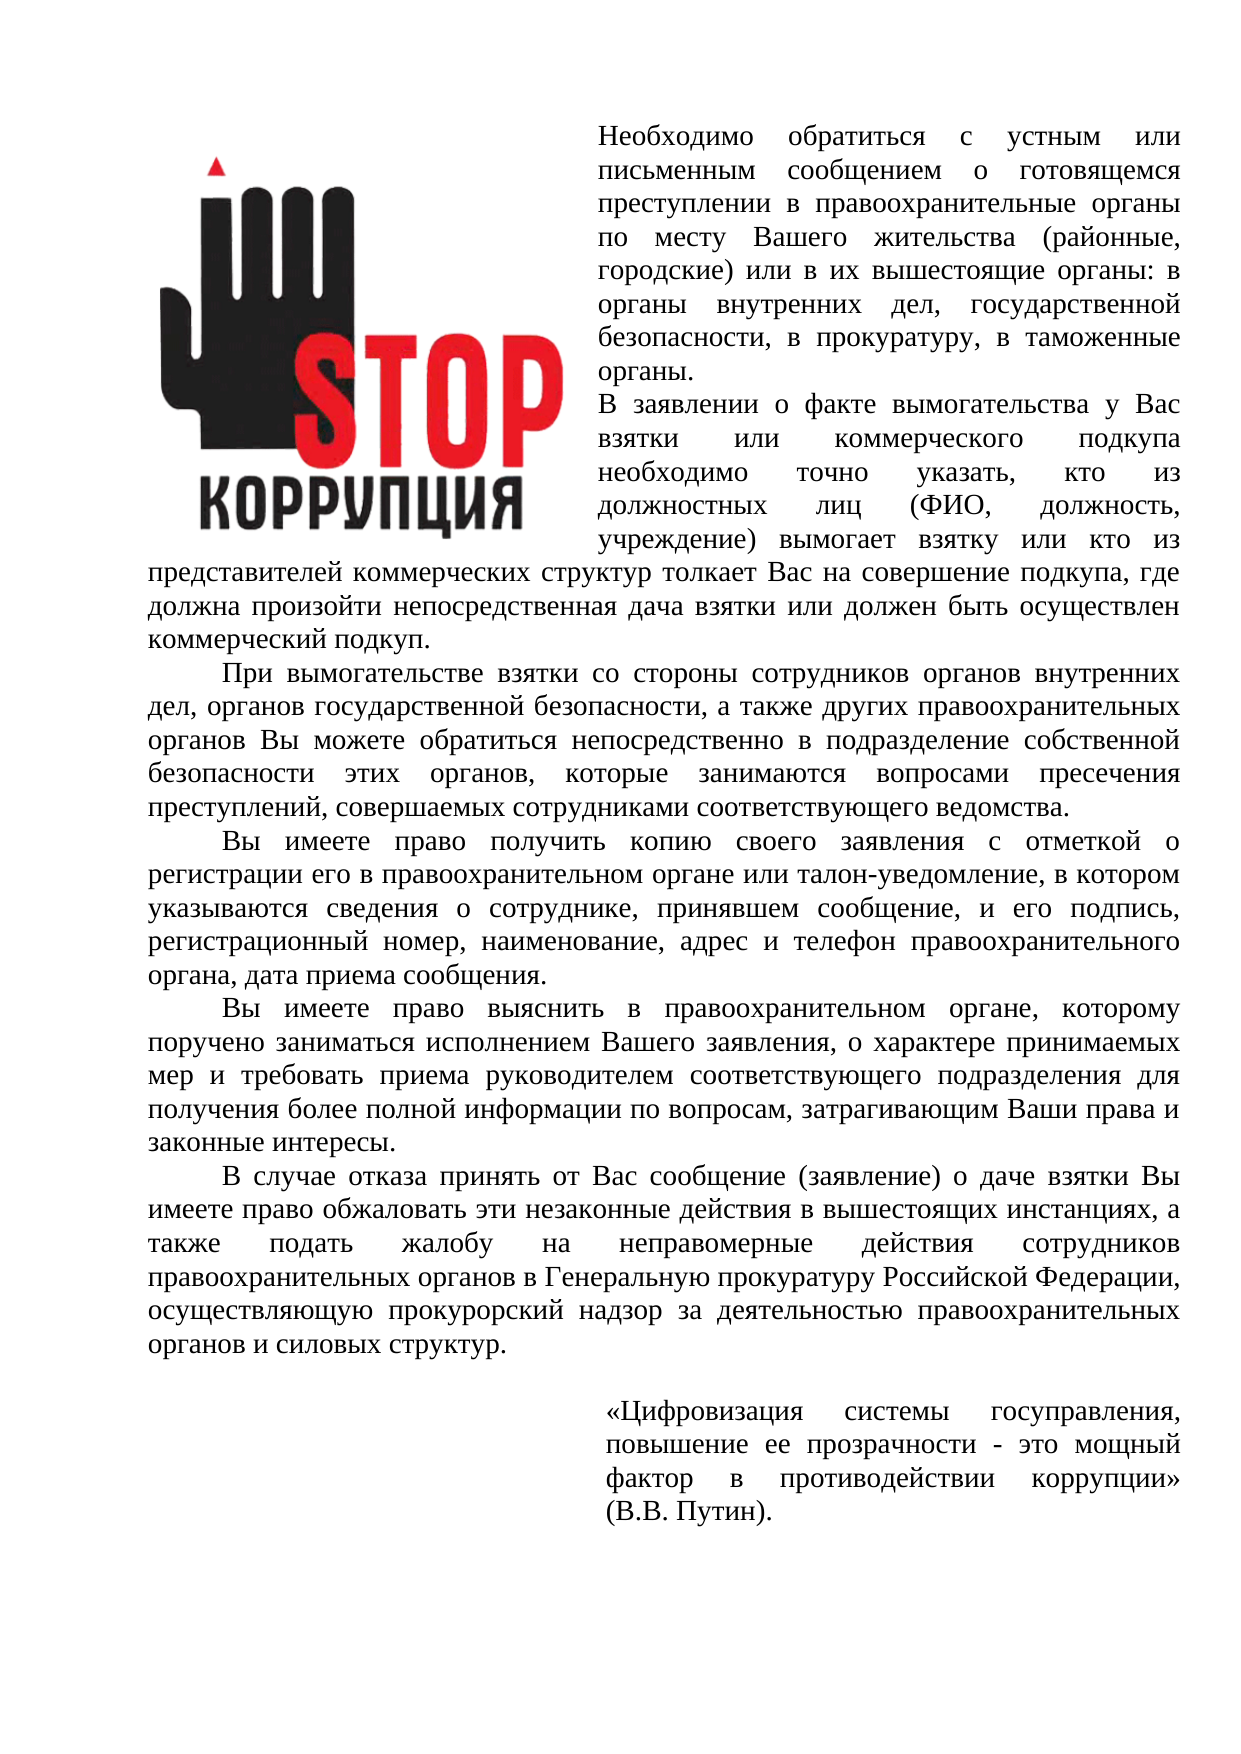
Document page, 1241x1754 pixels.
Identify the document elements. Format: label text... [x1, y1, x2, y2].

text Необходимо обратиться с устным или письменным сообщением о готовящемся преступлении в правоохранительные органы по месту Вашего жительства (районные, городские) или в их вышестоящие органы: в органы внутренних дел, государственной безопасности, в прокуратуру, в таможенные органы. [148, 118, 1181, 387]
text В случае отказа принять от Вас сообщение (заявление) о даче взятки Вы имеете право обжаловать эти незаконные действия в вышестоящих инстанциях, а также подать жалобу на неправомерные действия сотрудников правоохранительных органов в Генеральную прокуратуру Российской Федерации, осуществляющую прокурорский надзор за деятельностью правоохранительных органов и силовых структур. [148, 1158, 1181, 1359]
text Вы имеете право получить копию своего заявления с отметкой о регистрации его в правоохранительном органе или талон-уведомление, в котором указываются сведения о сотруднике, принявшем сообщение, и его подпись, регистрационный номер, наименование, адрес и телефон правоохранительного органа, дата приема сообщения. [148, 823, 1181, 990]
picture [147, 151, 579, 540]
text При вымогательстве взятки со стороны сотрудников органов внутренних дел, органов государственной безопасности, а также других правоохранительных органов Вы можете обратиться непосредственно в подразделение собственной безопасности этих органов, которые занимаются вопросами пресечения преступлений, совершаемых сотрудниками соответствующего ведомства. [148, 655, 1181, 823]
text В заявлении о факте вымогательства у Вас взятки или коммерческого подкупа необходимо точно указать, кто из должностных лиц (ФИО, должность, учреждение) вымогает взятку или кто из представителей коммерческих структур толкает Вас на совершение подкупа, где должна произойти непосредственная дача взятки или должен быть осуществлен коммерческий подкуп. [148, 387, 1181, 655]
text Вы имеете право выяснить в правоохранительном органе, которому поручено заниматься исполнением Вашего заявления, о характере принимаемых мер и требовать приема руководителем соответствующего подразделения для получения более полной информации по вопросам, затрагивающим Ваши права и законные интересы. [148, 990, 1181, 1158]
text «Цифровизация системы госуправления, повышение ее прозрачности - это мощный фактор в противодействии коррупции» (В.В. Путин). [606, 1393, 1181, 1527]
